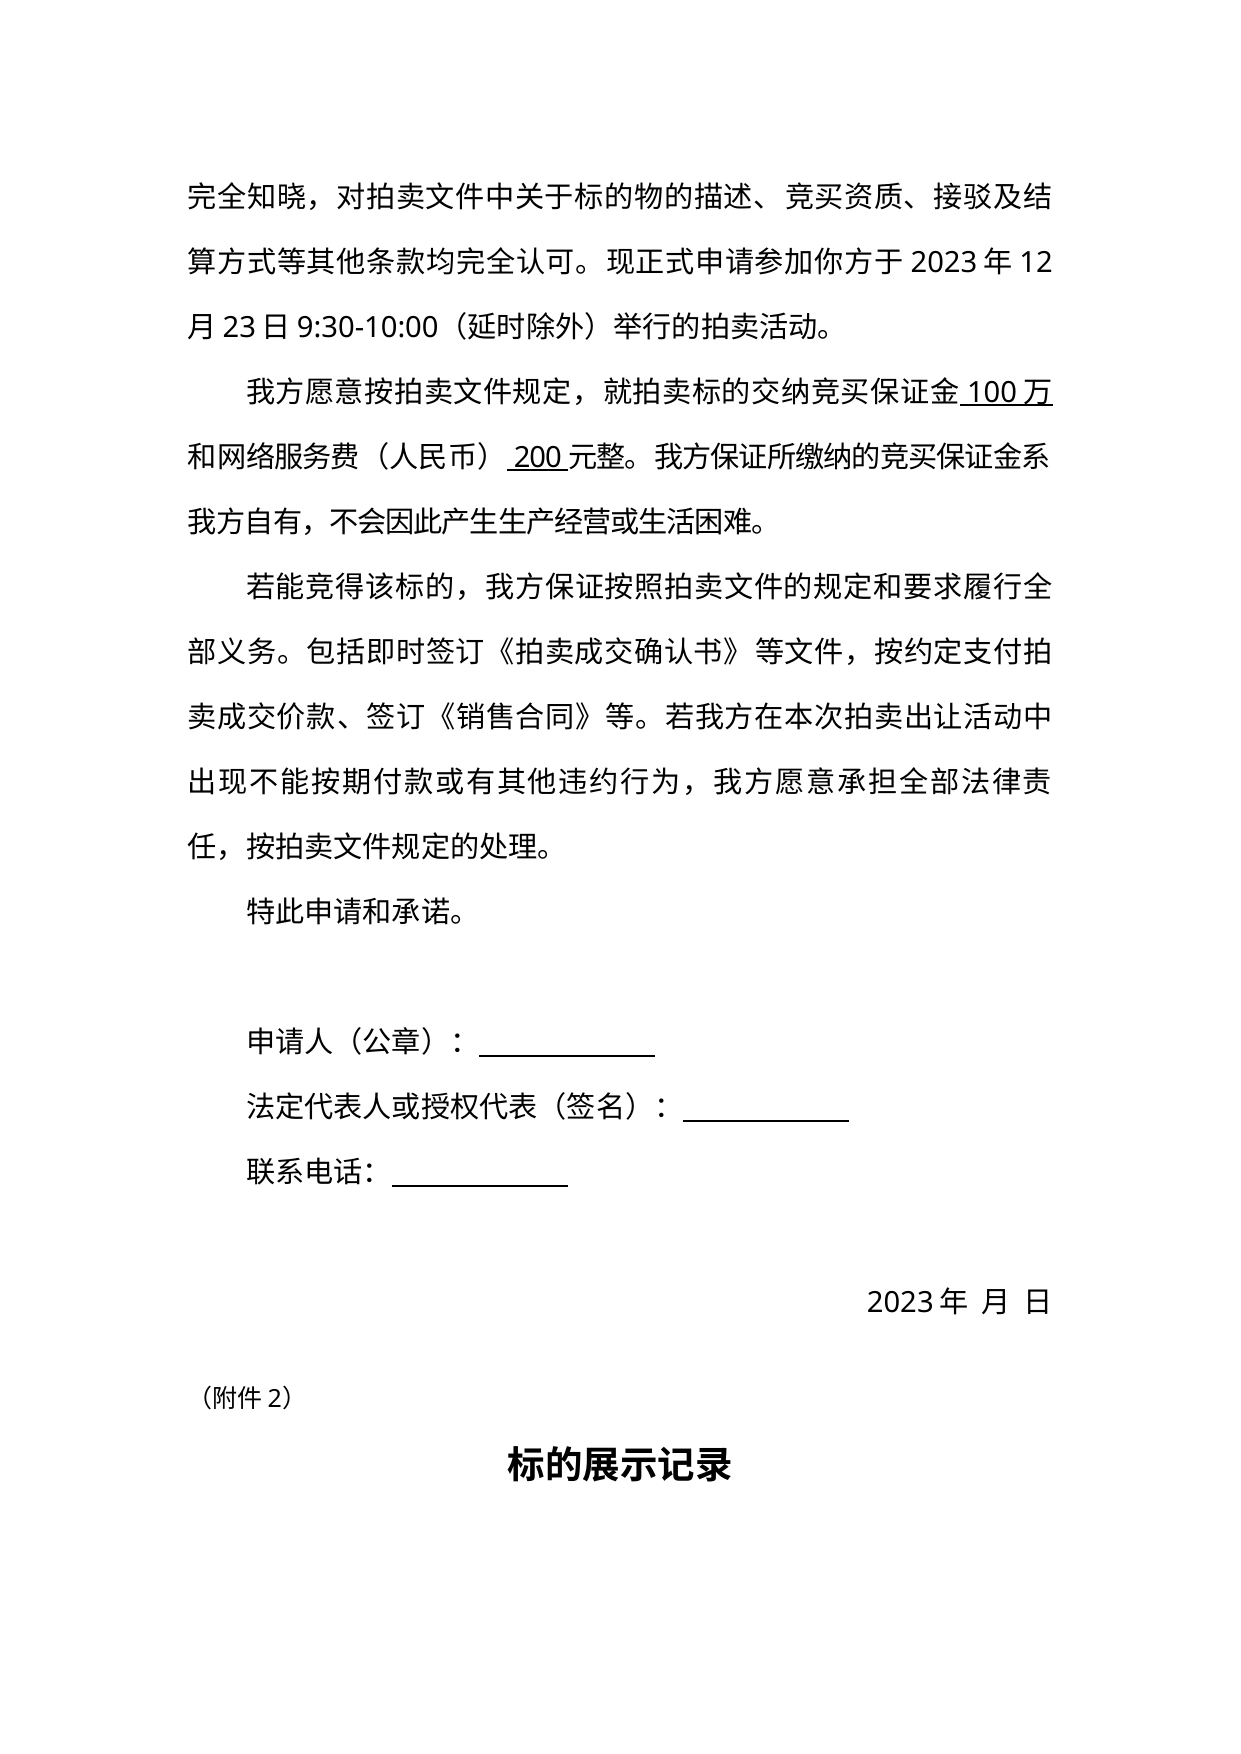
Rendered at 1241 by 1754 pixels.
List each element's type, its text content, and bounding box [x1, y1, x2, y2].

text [187, 162, 1053, 357]
text 法定代表人或授权代表（签名）： [187, 1072, 1053, 1137]
text 我方愿意按拍卖文件规定，就拍卖标的交纳竞买保证金 100万 和网络服务费（人民币） 200 元整。我方保证所缴纳的竞买保证金系我方自有，不会因此产生生产经营或生活困难。 [187, 357, 1053, 552]
text 特此申请和承诺。 [187, 877, 1053, 942]
text 2023年 月 日 [187, 1267, 1053, 1332]
text 申请人（公章）： [187, 1007, 1053, 1072]
text 若能竞得该标的，我方保证按照拍卖文件的规定和要求履行全部义务。包括即时签订《拍卖成交确认书》等文件，按约定支付拍卖成交价款、签订《销售合同》等。若我方在本次拍卖出让活动中出现不能按期付款或有其他违约行为，我方愿意承担全部法律责任，按拍卖文件规定的处理。 [187, 552, 1053, 877]
text 标的展示记录 [187, 1429, 1053, 1494]
text （附件2） [187, 1364, 1053, 1429]
text 联系电话： [187, 1137, 1053, 1202]
